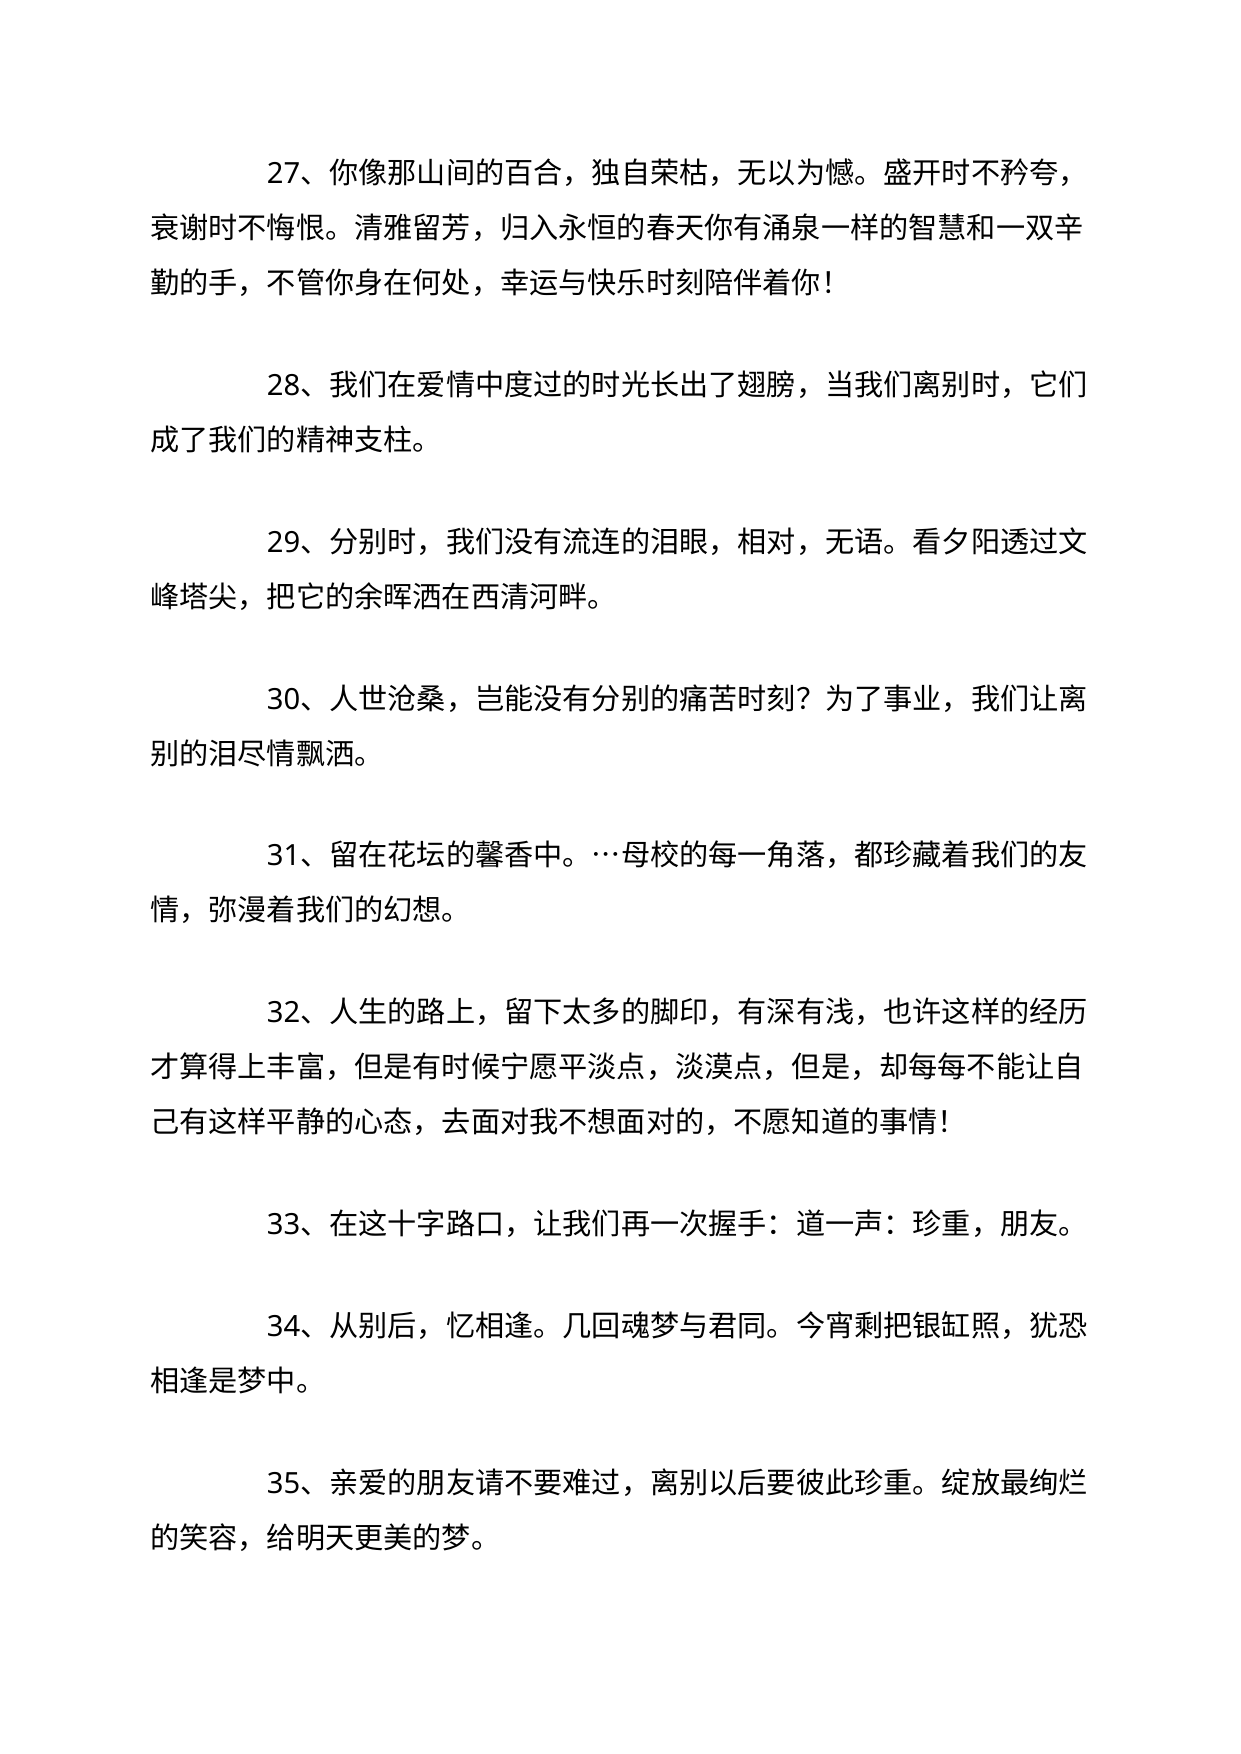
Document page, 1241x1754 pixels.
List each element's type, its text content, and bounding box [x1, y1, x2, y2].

text 30、人世沧桑，岂能没有分别的痛苦时刻？为了事业，我们让离别的泪尽情飘洒。 [150, 675, 1090, 772]
text 34、从别后，忆相逢。几回魂梦与君同。今宵剩把银缸照，犹恐相逢是梦中。 [150, 1302, 1090, 1400]
text 33、在这十字路口，让我们再一次握手：道一声：珍重，朋友。 [150, 1200, 1090, 1243]
text 29、分别时，我们没有流连的泪眼，相对，无语。看夕阳透过文峰塔尖，把它的余晖洒在西清河畔。 [150, 518, 1090, 616]
text 35、亲爱的朋友请不要难过，离别以后要彼此珍重。绽放最绚烂的笑容，给明天更美的梦。 [150, 1459, 1090, 1556]
text 28、我们在爱情中度过的时光长出了翅膀，当我们离别时，它们成了我们的精神支柱。 [150, 362, 1090, 459]
text 32、人生的路上，留下太多的脚印，有深有浅，也许这样的经历才算得上丰富，但是有时候宁愿平淡点，淡漠点，但是，却每每不能让自己有这样平静的心态，去面对我不想面对的，不愿知道的事情！ [150, 989, 1090, 1141]
text 27、你像那山间的百合，独自荣枯，无以为憾。盛开时不矜夸，衰谢时不悔恨。清雅留芳，归入永恒的春天你有涌泉一样的智慧和一双辛勤的手，不管你身在何处，幸运与快乐时刻陪伴着你！ [150, 150, 1090, 302]
text 31、留在花坛的馨香中。…母校的每一角落，都珍藏着我们的友情，弥漫着我们的幻想。 [150, 832, 1090, 929]
